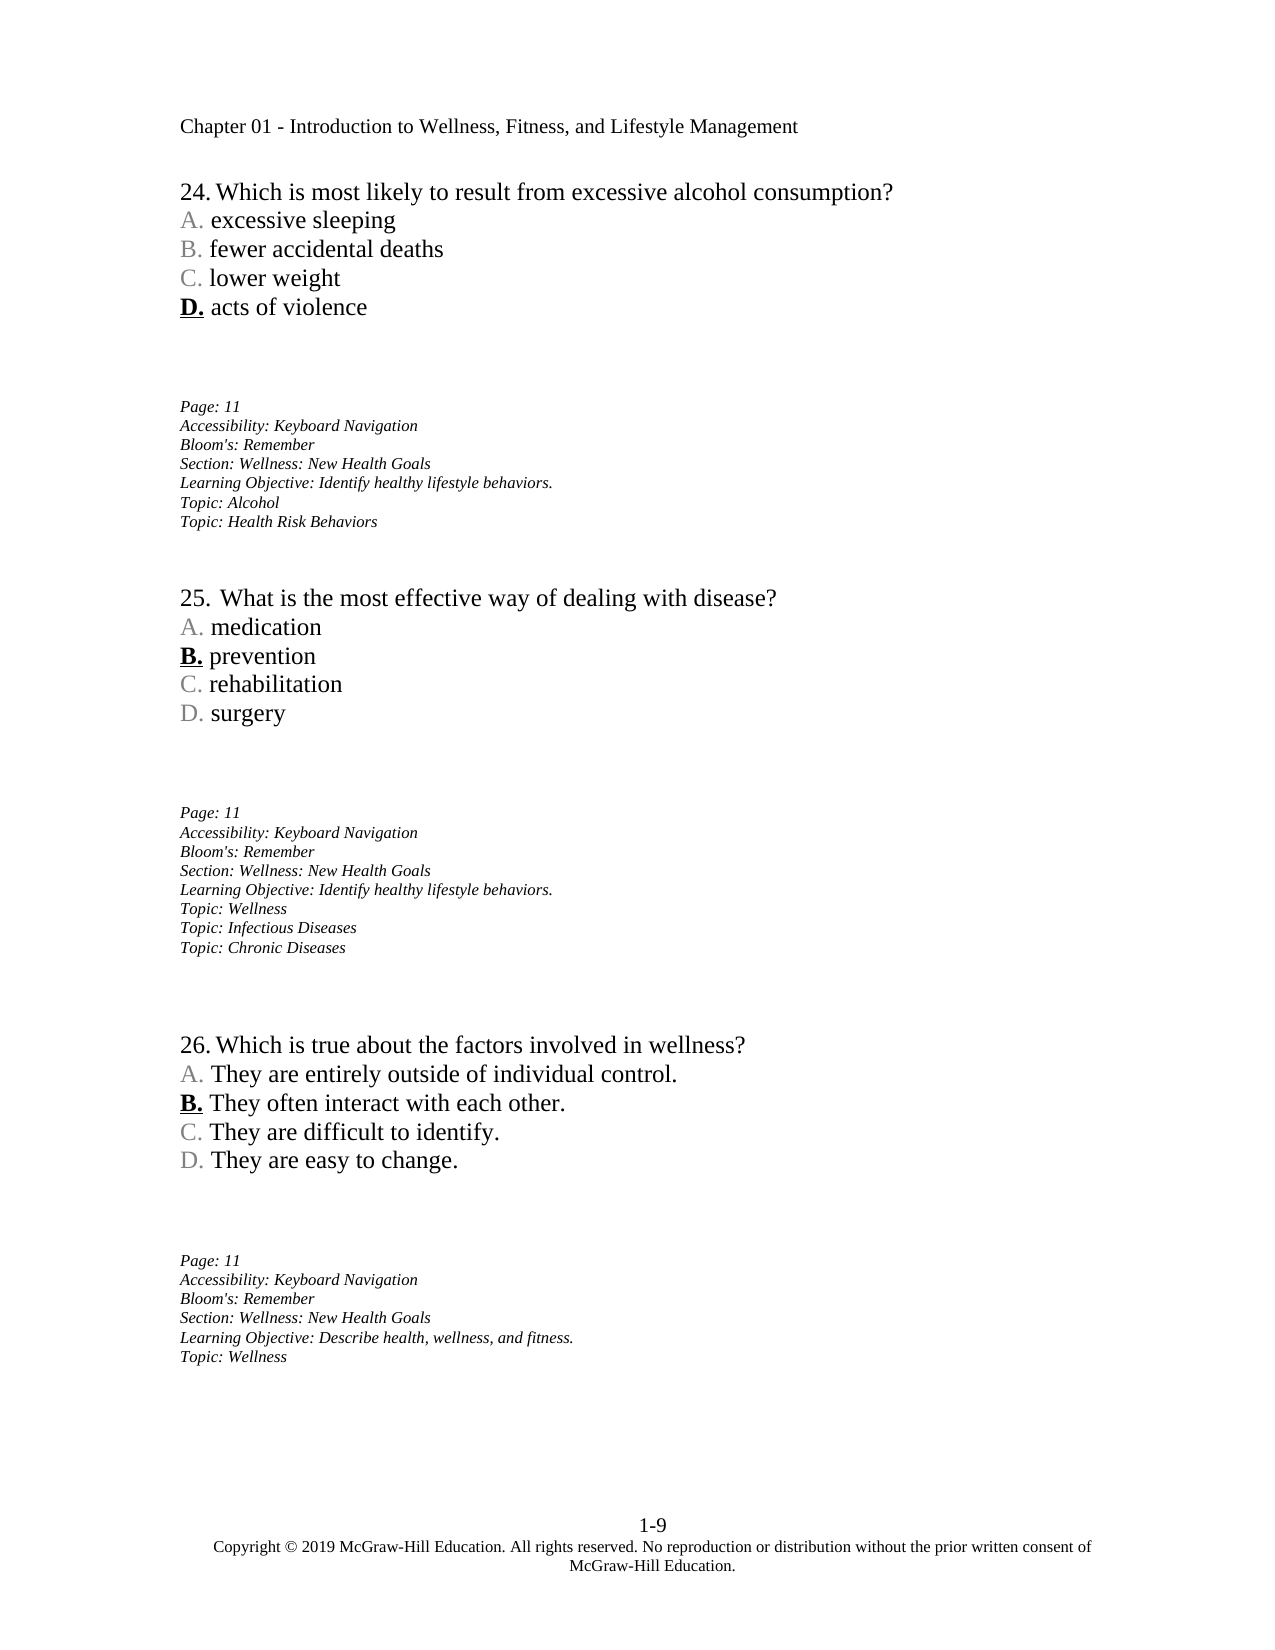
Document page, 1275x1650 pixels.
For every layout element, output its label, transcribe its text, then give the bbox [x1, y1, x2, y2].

text 25. What is the most effective way of dealing with disease? A. medication B. prevention C. rehabilitation D. surgery [180, 583, 1125, 727]
text Accessibility: Keyboard Navigation Bloom's: Remember Section: Wellness: New Health Goals Learning Objective: Identify healthy lifestyle behaviors. Topic: Alcohol [180, 416, 1125, 512]
text Topic: Infectious Diseases [180, 918, 1125, 937]
text 26. Which is true about the factors involved in wellness? A. They are entirely outside of individual control. B. They often interact with each other. C. They are difficult to identify. D. They are easy to change. [180, 1031, 1125, 1174]
text Page: 11 [180, 1229, 1125, 1270]
text Page: 11 [180, 782, 1125, 822]
text Topic: Chronic Diseases [180, 937, 1125, 976]
text Accessibility: Keyboard Navigation Bloom's: Remember Section: Wellness: New Health Goals Learning Objective: Identify healthy lifestyle behaviors. Topic: Wellness [180, 822, 1125, 918]
text Section: Wellness: New Health Goals Learning Objective: Describe health, wellness, and fitness. Topic: Wellness [180, 1308, 1125, 1385]
text Topic: Health Risk Behaviors [180, 512, 1125, 550]
text Accessibility: Keyboard Navigation Bloom's: Remember [180, 1270, 1125, 1308]
text 24. Which is most likely to result from excessive alcohol consumption? A. excessive sleeping B. fewer accidental deaths C. lower weight D. acts of violence [180, 177, 1125, 320]
text Page: 11 [180, 375, 1125, 416]
